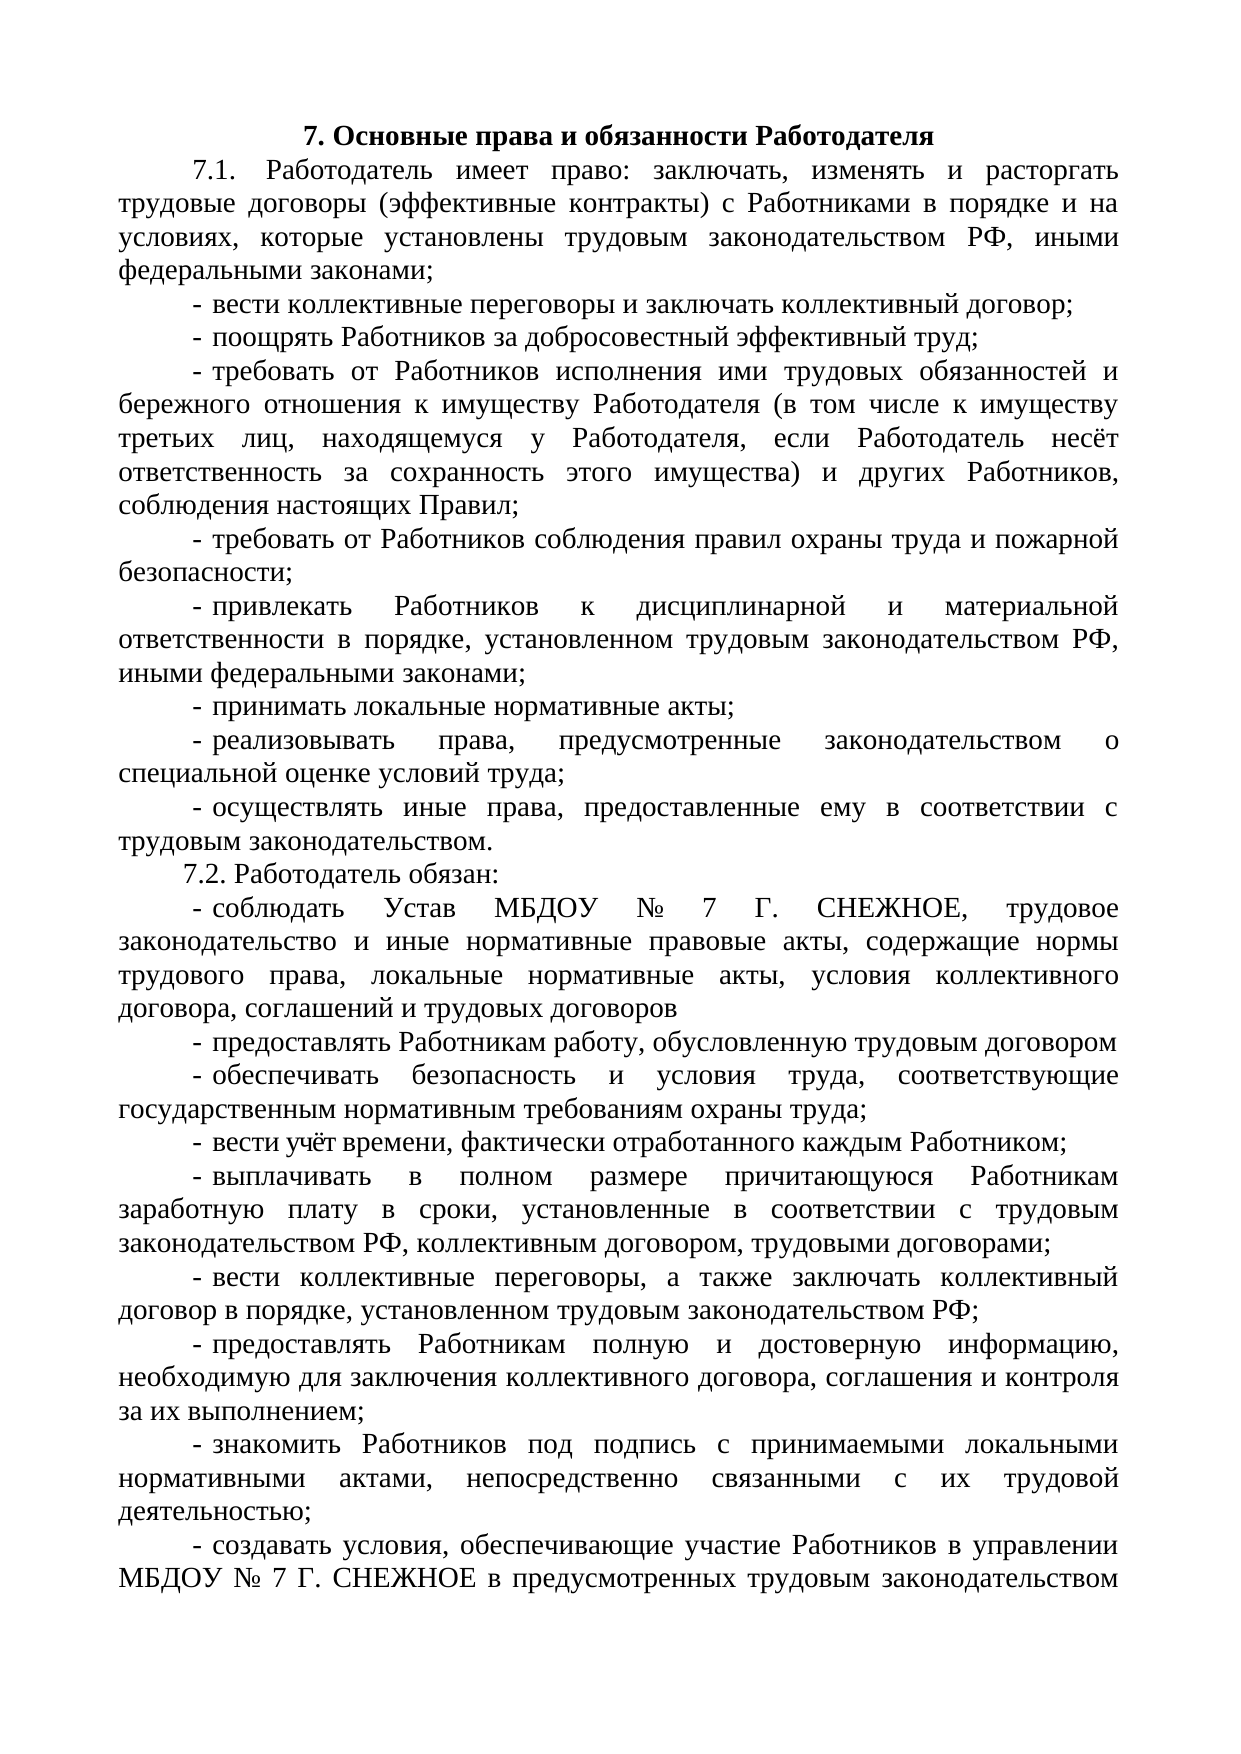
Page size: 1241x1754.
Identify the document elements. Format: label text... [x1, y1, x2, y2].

list требовать от Работников соблюдения правил охраны труда и пожарной безопасности; [118, 521, 1119, 588]
text 7.2. Работодатель обязан: [183, 856, 1119, 890]
list выплачивать в полном размере причитающуюся Работникам заработную плату в сроки, установленные в соответствии с трудовым законодательством РФ, коллективным договором, трудовыми договорами; [118, 1158, 1119, 1259]
list предоставлять Работникам работу, обусловленную трудовым договором [118, 1024, 1119, 1057]
list требовать от Работников исполнения ими трудовых обязанностей и бережного отношения к имуществу Работодателя (в том числе к имуществу третьих лиц, находящемуся у Работодателя, если Работодатель несёт ответственность за сохранность этого имущества) и других Работников, соблюдения настоящих Правил; [118, 353, 1119, 521]
list вести коллективные переговоры и заключать коллективный договор; [118, 286, 1119, 319]
subtitle Основные права и обязанности Работодателя [118, 118, 1119, 152]
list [118, 1527, 1119, 1594]
list привлекать Работников к дисциплинарной и материальной ответственности в порядке, установленном трудовым законодательством РФ, иными федеральными законами; [118, 588, 1119, 688]
list осуществлять иные права, предоставленные ему в соответствии с трудовым законодательством. [118, 789, 1119, 856]
list реализовывать права, предусмотренные законодательством о специальной оценке условий труда; [118, 722, 1119, 789]
list обеспечивать безопасность и условия труда, соответствующие государственным нормативным требованиям охраны труда; [118, 1057, 1119, 1124]
list вести коллективные переговоры, а также заключать коллективный договор в порядке, установленном трудовым законодательством РФ; [118, 1259, 1119, 1326]
list вести учёт времени, фактически отработанного каждым Работником; [118, 1124, 1119, 1158]
list поощрять Работников за добросовестный эффективный труд; [118, 319, 1119, 353]
list предоставлять Работникам полную и достоверную информацию, необходимую для заключения коллективного договора, соглашения и контроля за их выполнением; [118, 1326, 1119, 1426]
list Работодатель имеет право: заключать, изменять и расторгать трудовые договоры (эффективные контракты) с Работниками в порядке и на условиях, которые установлены трудовым законодательством РФ, иными федеральными законами; [118, 152, 1119, 286]
list соблюдать Устав МБДОУ № 7 Г. СНЕЖНОЕ, трудовое законодательство и иные нормативные правовые акты, содержащие нормы трудового права, локальные нормативные акты, условия коллективного договора, соглашений и трудовых договоров [118, 890, 1119, 1024]
list знакомить Работников под подпись с принимаемыми локальными нормативными актами, непосредственно связанными с их трудовой деятельностью; [118, 1426, 1119, 1527]
list принимать локальные нормативные акты; [118, 688, 1119, 722]
